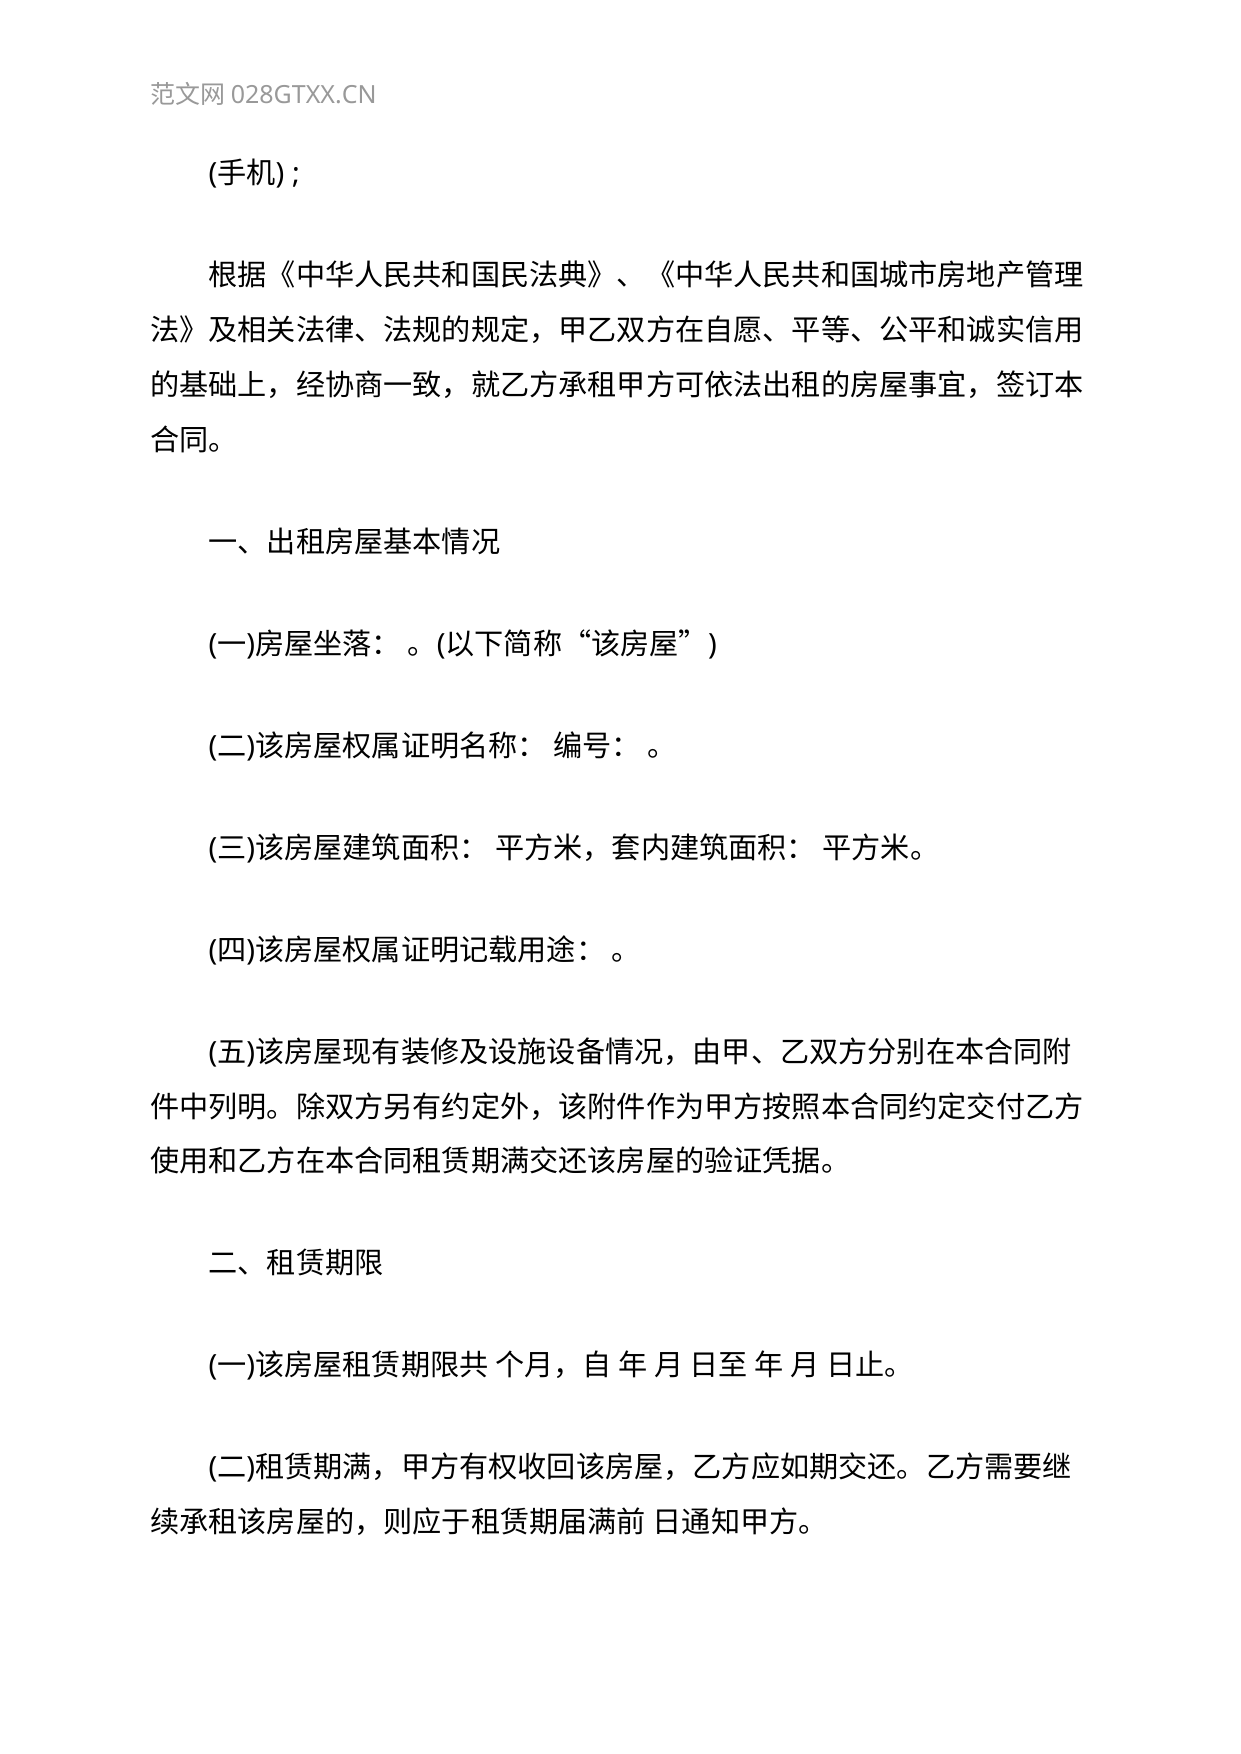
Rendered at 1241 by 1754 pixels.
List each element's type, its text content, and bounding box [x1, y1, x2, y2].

text (一)房屋坐落： 。(以下简称“该房屋”) [150, 620, 1090, 663]
text (二)该房屋权属证明名称： 编号： 。 [150, 722, 1090, 764]
text 二、租赁期限 [150, 1240, 1090, 1282]
text (二)租赁期满，甲方有权收回该房屋，乙方应如期交还。乙方需要继续承租该房屋的，则应于租赁期届满前 日通知甲方。 [150, 1443, 1090, 1541]
text (四)该房屋权属证明记载用途： 。 [150, 926, 1090, 968]
text (一)该房屋租赁期限共 个月，自 年 月 日至 年 月 日止。 [150, 1342, 1090, 1384]
text (手机) ; [150, 150, 1090, 192]
text 一、出租房屋基本情况 [150, 518, 1090, 561]
text (五)该房屋现有装修及设施设备情况，由甲、乙双方分别在本合同附件中列明。除双方另有约定外，该附件作为甲方按照本合同约定交付乙方使用和乙方在本合同租赁期满交还该房屋的验证凭据。 [150, 1028, 1090, 1180]
text (三)该房屋建筑面积： 平方米，套内建筑面积： 平方米。 [150, 824, 1090, 867]
text 根据《中华人民共和国民法典》、《中华人民共和国城市房地产管理法》及相关法律、法规的规定，甲乙双方在自愿、平等、公平和诚实信用的基础上，经协商一致，就乙方承租甲方可依法出租的房屋事宜，签订本合同。 [150, 252, 1090, 459]
